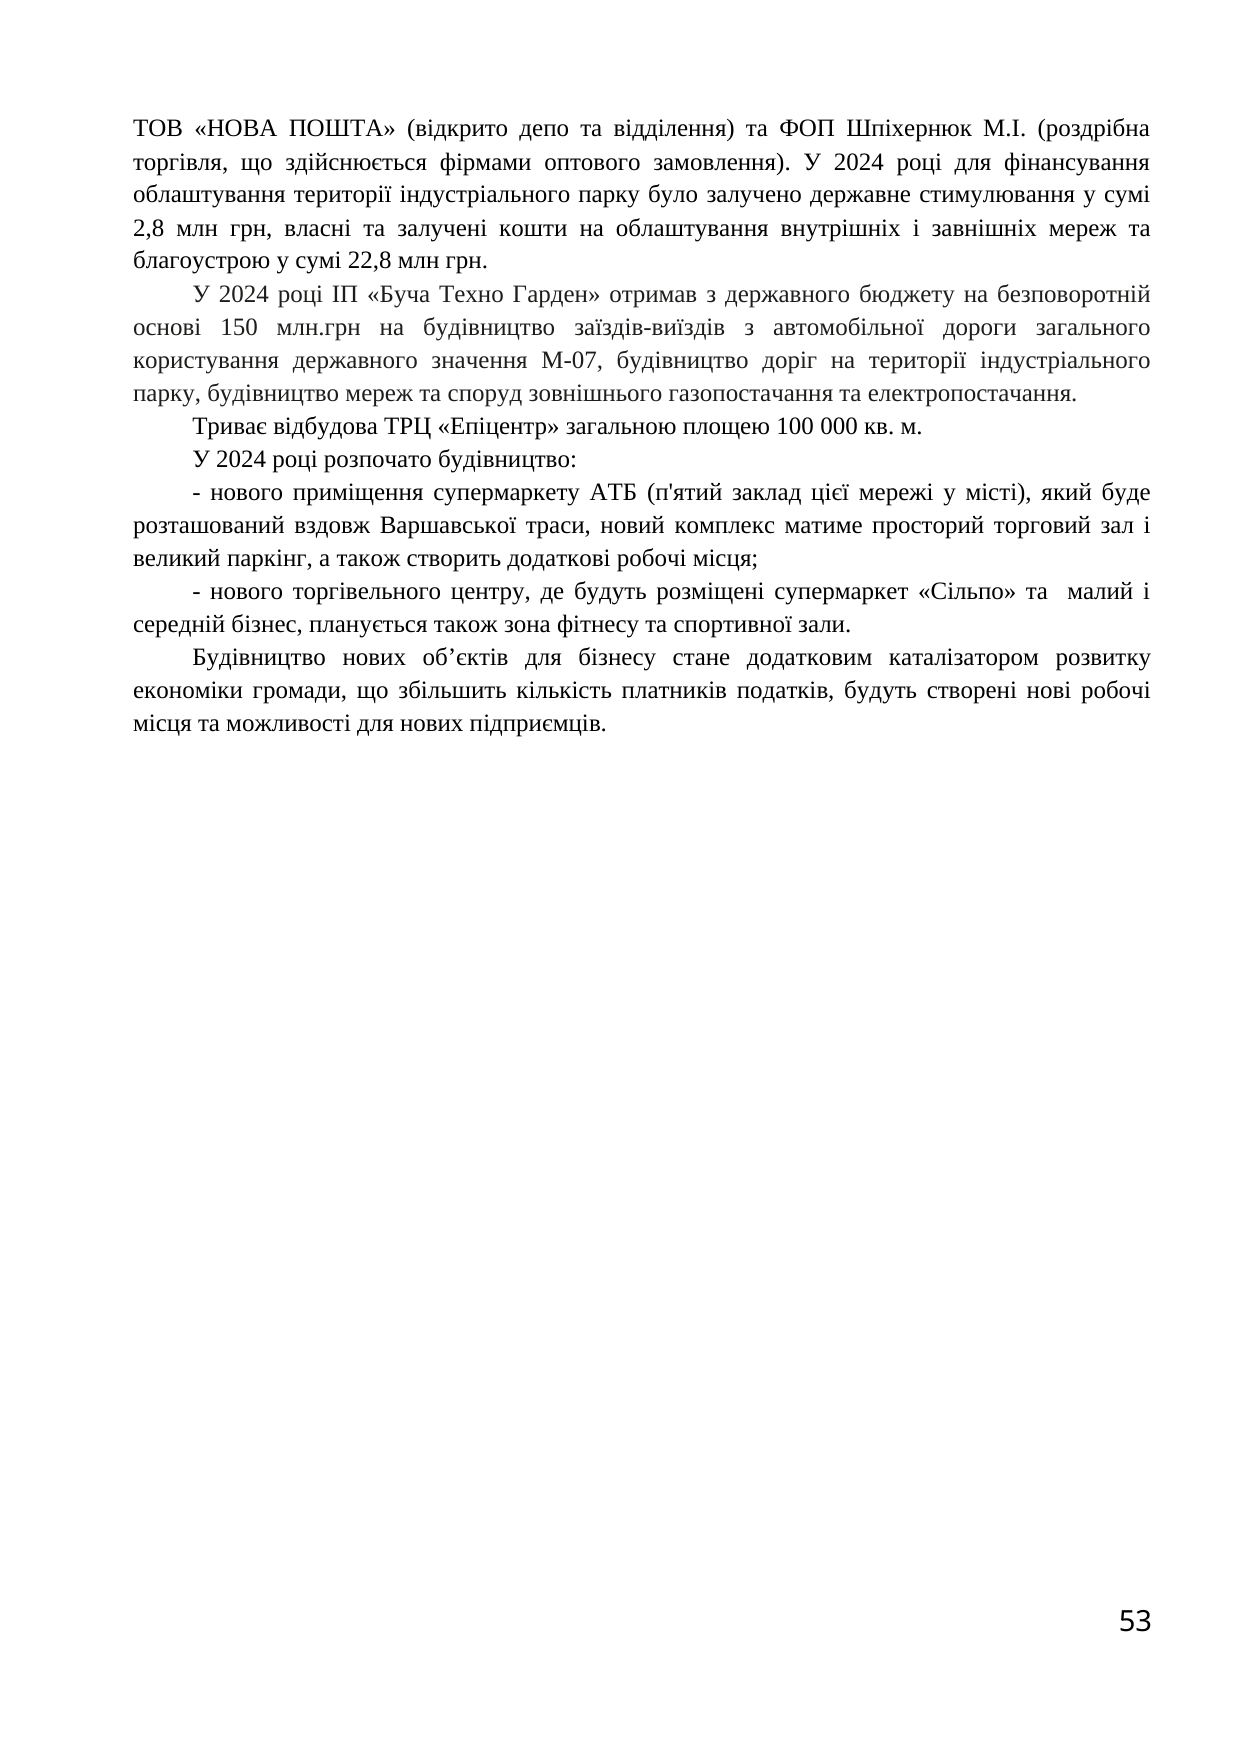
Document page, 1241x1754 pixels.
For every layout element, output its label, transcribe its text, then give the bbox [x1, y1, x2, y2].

text У 2024 році розпочато будівництво: [133, 444, 1152, 472]
text - нового приміщення супермаркету АТБ (п'ятий заклад цієї мережі у місті), який буде розташований вздовж Варшавської траси, новий комплекс матиме просторий торговий зал і великий паркінг, а також створить додаткові робочі місця; [133, 477, 1152, 572]
text У 2024 році ІП «Буча Техно Гарден» отримав з державного бюджету на безповоротній основі 150 млн.грн на будівництво заїздів-виїздів з автомобільної дороги загального користування державного значення М-07, будівництво доріг на території індустріального парку, будівництво мepeж та споруд зовнішнього газопостачання та електропостачання. [133, 279, 1152, 406]
text Будівництво нових об’єктів для бізнесу стане додатковим каталізатором розвитку економіки громади, що збільшить кількість платників податків, будуть створені нові робочі місця та можливості для нових підприємців. [133, 642, 1152, 737]
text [133, 113, 1152, 274]
text Триває відбудова ТРЦ «Епіцентр» загальною площею 100 000 кв. м. [133, 411, 1152, 439]
text - нового торгівельного центру, де будуть розміщені супермаркет «Сільпо» та малий і середній бізнес, планується також зона фітнесу та спортивної зали. [133, 576, 1152, 638]
